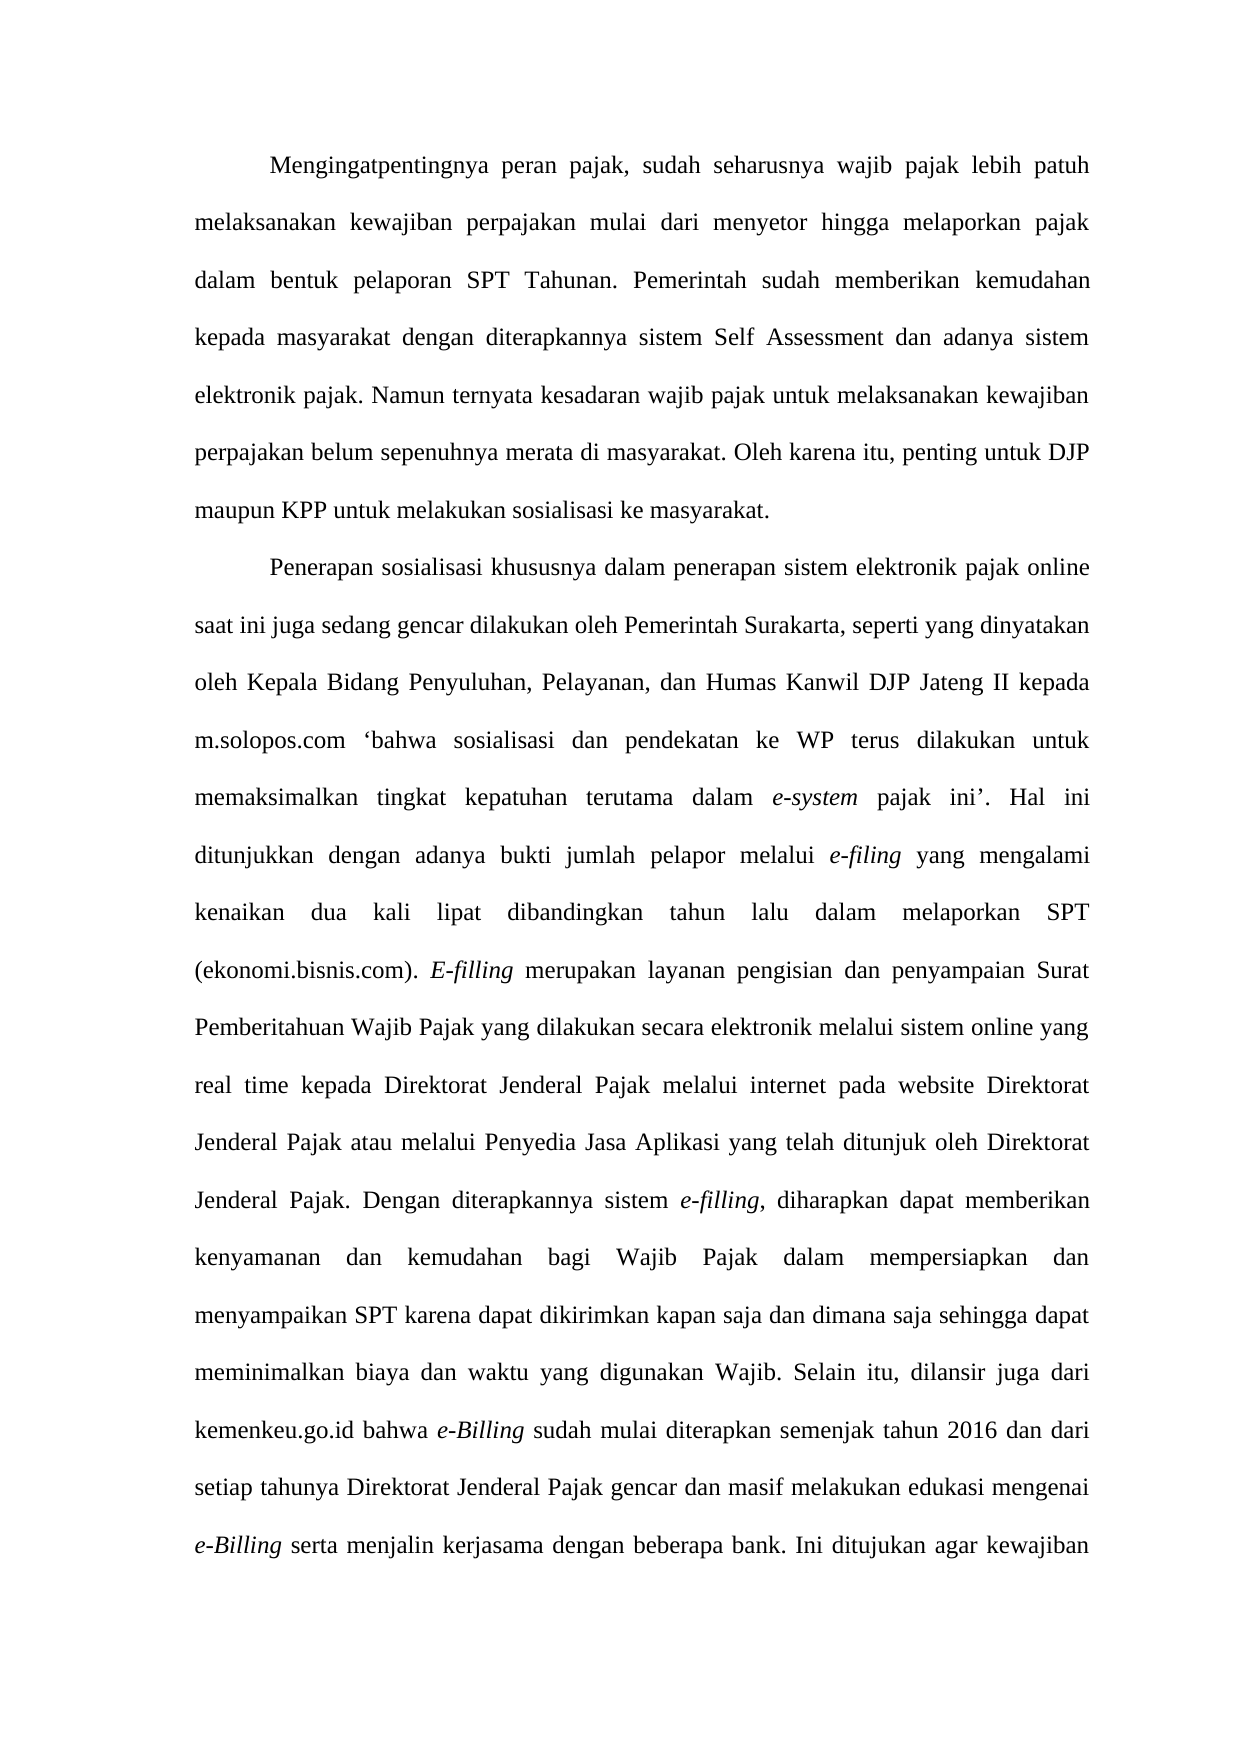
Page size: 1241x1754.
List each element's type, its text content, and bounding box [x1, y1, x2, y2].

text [194, 552, 1090, 1559]
text Mengingatpentingnya peran pajak, sudah seharusnya wajib pajak lebih patuh melaksanakan kewajiban perpajakan mulai dari menyetor hingga melaporkan pajak dalam bentuk pelaporan SPT Tahunan. Pemerintah sudah memberikan kemudahan kepada masyarakat dengan diterapkannya sistem Self Assessment dan adanya sistem elektronik pajak. Namun ternyata kesadaran wajib pajak untuk melaksanakan kewajiban perpajakan belum sepenuhnya merata di masyarakat. Oleh karena itu, penting untuk DJP maupun KPP untuk melakukan sosialisasi ke masyarakat. [194, 150, 1090, 524]
